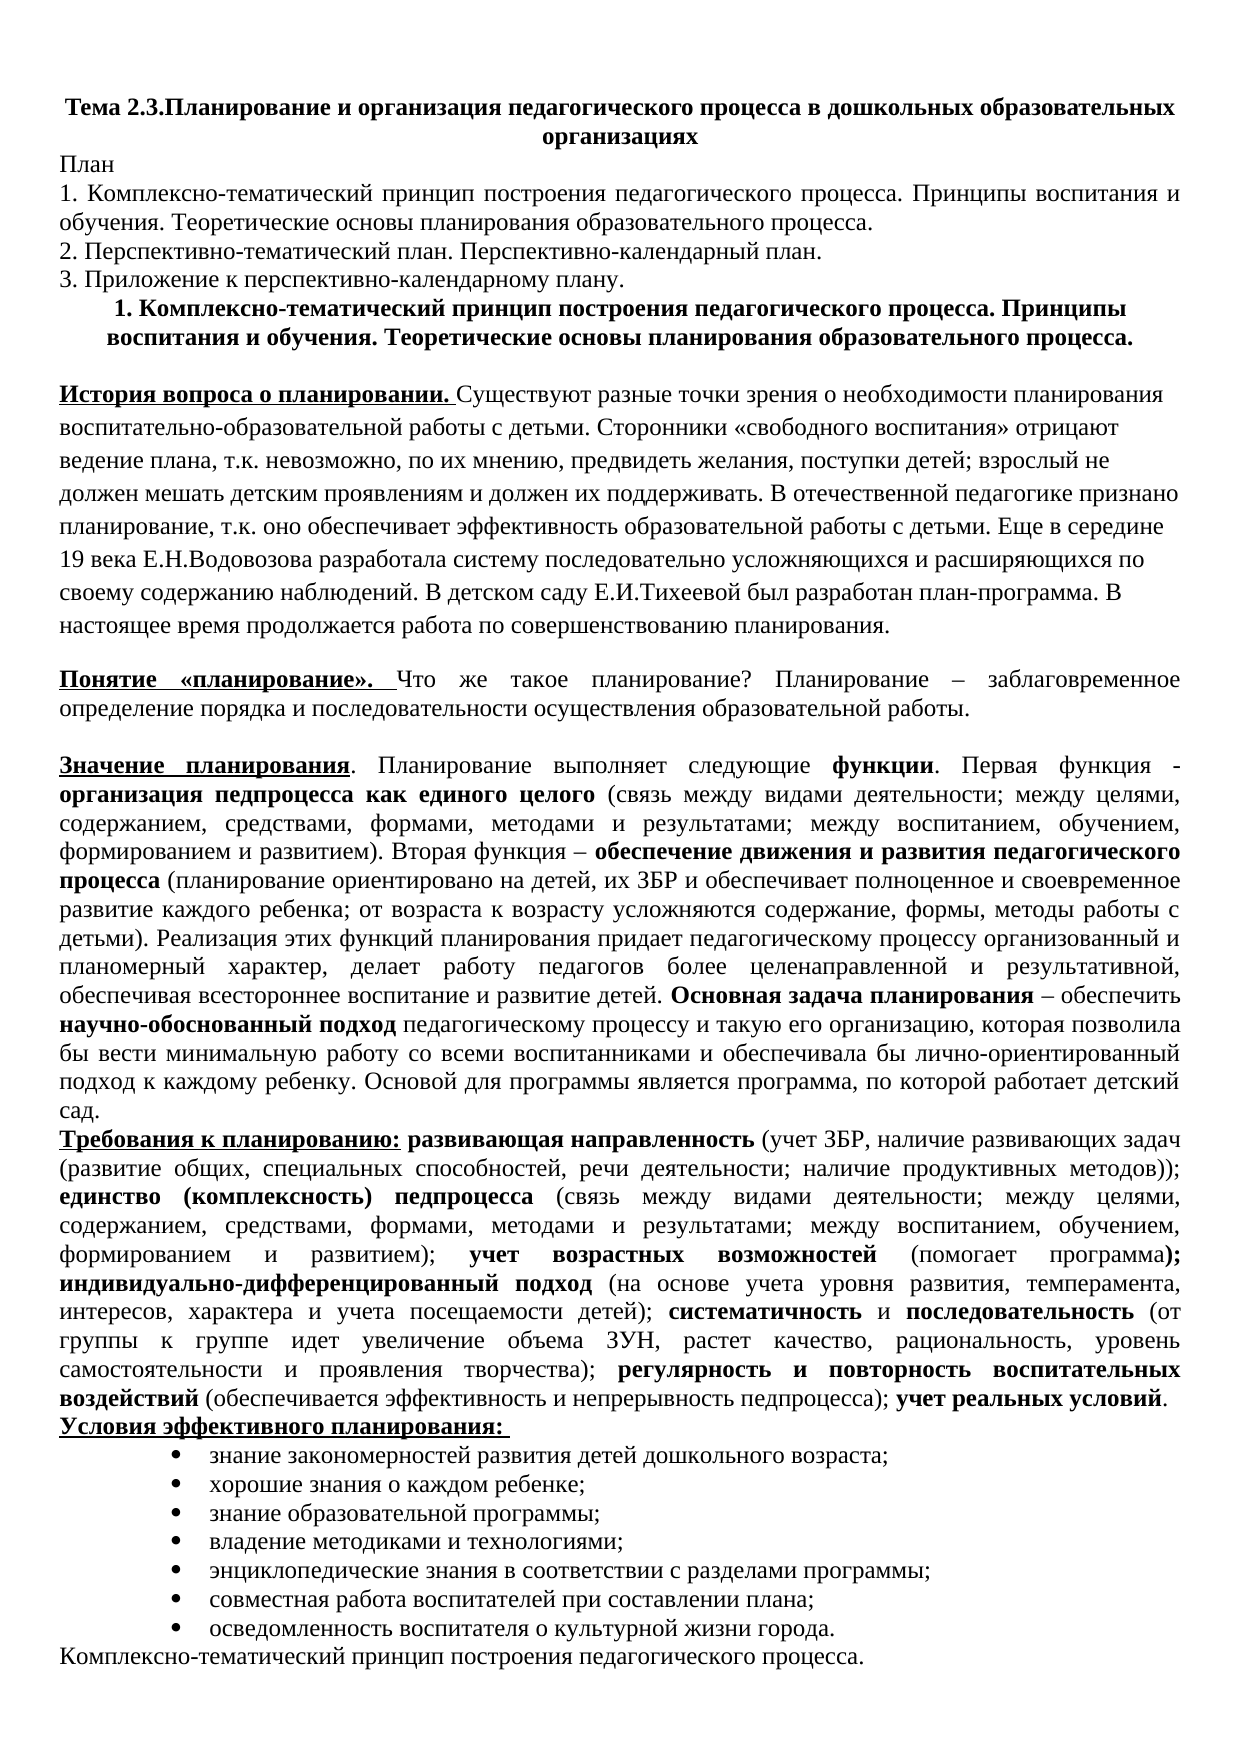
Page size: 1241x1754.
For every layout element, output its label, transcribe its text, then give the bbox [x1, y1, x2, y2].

text Тема 2.3.Планирование и организация педагогического процесса в дошкольных образовательных организациях [59, 92, 1181, 149]
list осведомленность воспитателя о культурной жизни города. [172, 1613, 1181, 1641]
list знание образовательной программы; [172, 1498, 1181, 1526]
list хорошие знания о каждом ребенке; [172, 1469, 1181, 1498]
text Понятие «планирование». Что же такое планирование? Планирование – заблаговременное определение порядка и последовательности осуществления образовательной работы. [59, 664, 1181, 721]
text Условия эффективного планирования: [59, 1411, 1181, 1440]
text 1. Комплексно-тематический принцип построения педагогического процесса. Принципы воспитания и обучения. Теоретические основы планирования образовательного процесса. [59, 293, 1181, 351]
list владение методиками и технологиями; [172, 1526, 1181, 1555]
text 1. Комплексно-тематический принцип построения педагогического процесса. Принципы воспитания и обучения. Теоретические основы планирования образовательного процесса. [59, 178, 1181, 236]
text Требования к планированию: развивающая направленность (учет ЗБР, наличие развивающих задач (развитие общих, специальных способностей, речи деятельности; наличие продуктивных методов)); единство (комплексность) педпроцесса (связь между видами деятельности; между целями, содержанием, средствами, формами, методами и результатами; между воспитанием, обучением, формированием и развитием); учет возрастных возможностей (помогает программа); индивидуально-дифференцированный подход (на основе учета уровня развития, темперамента, интересов, характера и учета посещаемости детей); систематичность и последовательность (от группы к группе идет увеличение объема ЗУН, растет качество, рациональность, уровень самостоятельности и проявления творчества); регулярность и повторность воспитательных воздействий (обеспечивается эффективность и непрерывность педпроцесса); учет реальных условий. [59, 1124, 1181, 1411]
list совместная работа воспитателей при составлении плана; [172, 1584, 1181, 1613]
list знание закономерностей развития детей дошкольного возраста; [172, 1440, 1181, 1469]
list энциклопедические знания в соответствии с разделами программы; [172, 1555, 1181, 1584]
text 3. Приложение к перспективно-календарному плану. [59, 264, 1181, 293]
text Комплексно-тематический принцип построения педагогического процесса. [59, 1641, 1181, 1670]
text История вопроса о планировании. Существуют разные точки зрения о необходимости планирования воспитательно-образовательной работы с детьми. Сторонники «свободного воспитания» отрицают ведение плана, т.к. невозможно, по их мнению, предвидеть желания, поступки детей; взрослый не должен мешать детским проявлениям и должен их поддерживать. В отечественной педагогике признано планирование, т.к. оно обеспечивает эффективность образовательной работы с детьми. Еще в середине 19 века Е.Н.Водовозова разработала систему последовательно усложняющихся и расширяющихся по своему содержанию наблюдений. В детском саду Е.И.Тихеевой был разработан план-программа. В настоящее время продолжается работа по совершенствованию планирования. [59, 379, 1181, 639]
text План [59, 149, 1181, 178]
text 2. Перспективно-тематический план. Перспективно-календарный план. [59, 236, 1181, 264]
text Значение планирования. Планирование выполняет следующие функции. Первая функция - организация педпроцесса как единого целого (связь между видами деятельности; между целями, содержанием, средствами, формами, методами и результатами; между воспитанием, обучением, формированием и развитием). Вторая функция – обеспечение движения и развития педагогического процесса (планирование ориентировано на детей, их ЗБР и обеспечивает полноценное и своевременное развитие каждого ребенка; от возраста к возрасту усложняются содержание, формы, методы работы с детьми). Реализация этих функций планирования придает педагогическому процессу организованный и планомерный характер, делает работу педагогов более целенаправленной и результативной, обеспечивая всестороннее воспитание и развитие детей. Основная задача планирования – обеспечить научно-обоснованный подход педагогическому процессу и такую его организацию, которая позволила бы вести минимальную работу со всеми воспитанниками и обеспечивала бы лично-ориентированный подход к каждому ребенку. Основой для программы является программа, по которой работает детский сад. [59, 750, 1181, 1124]
